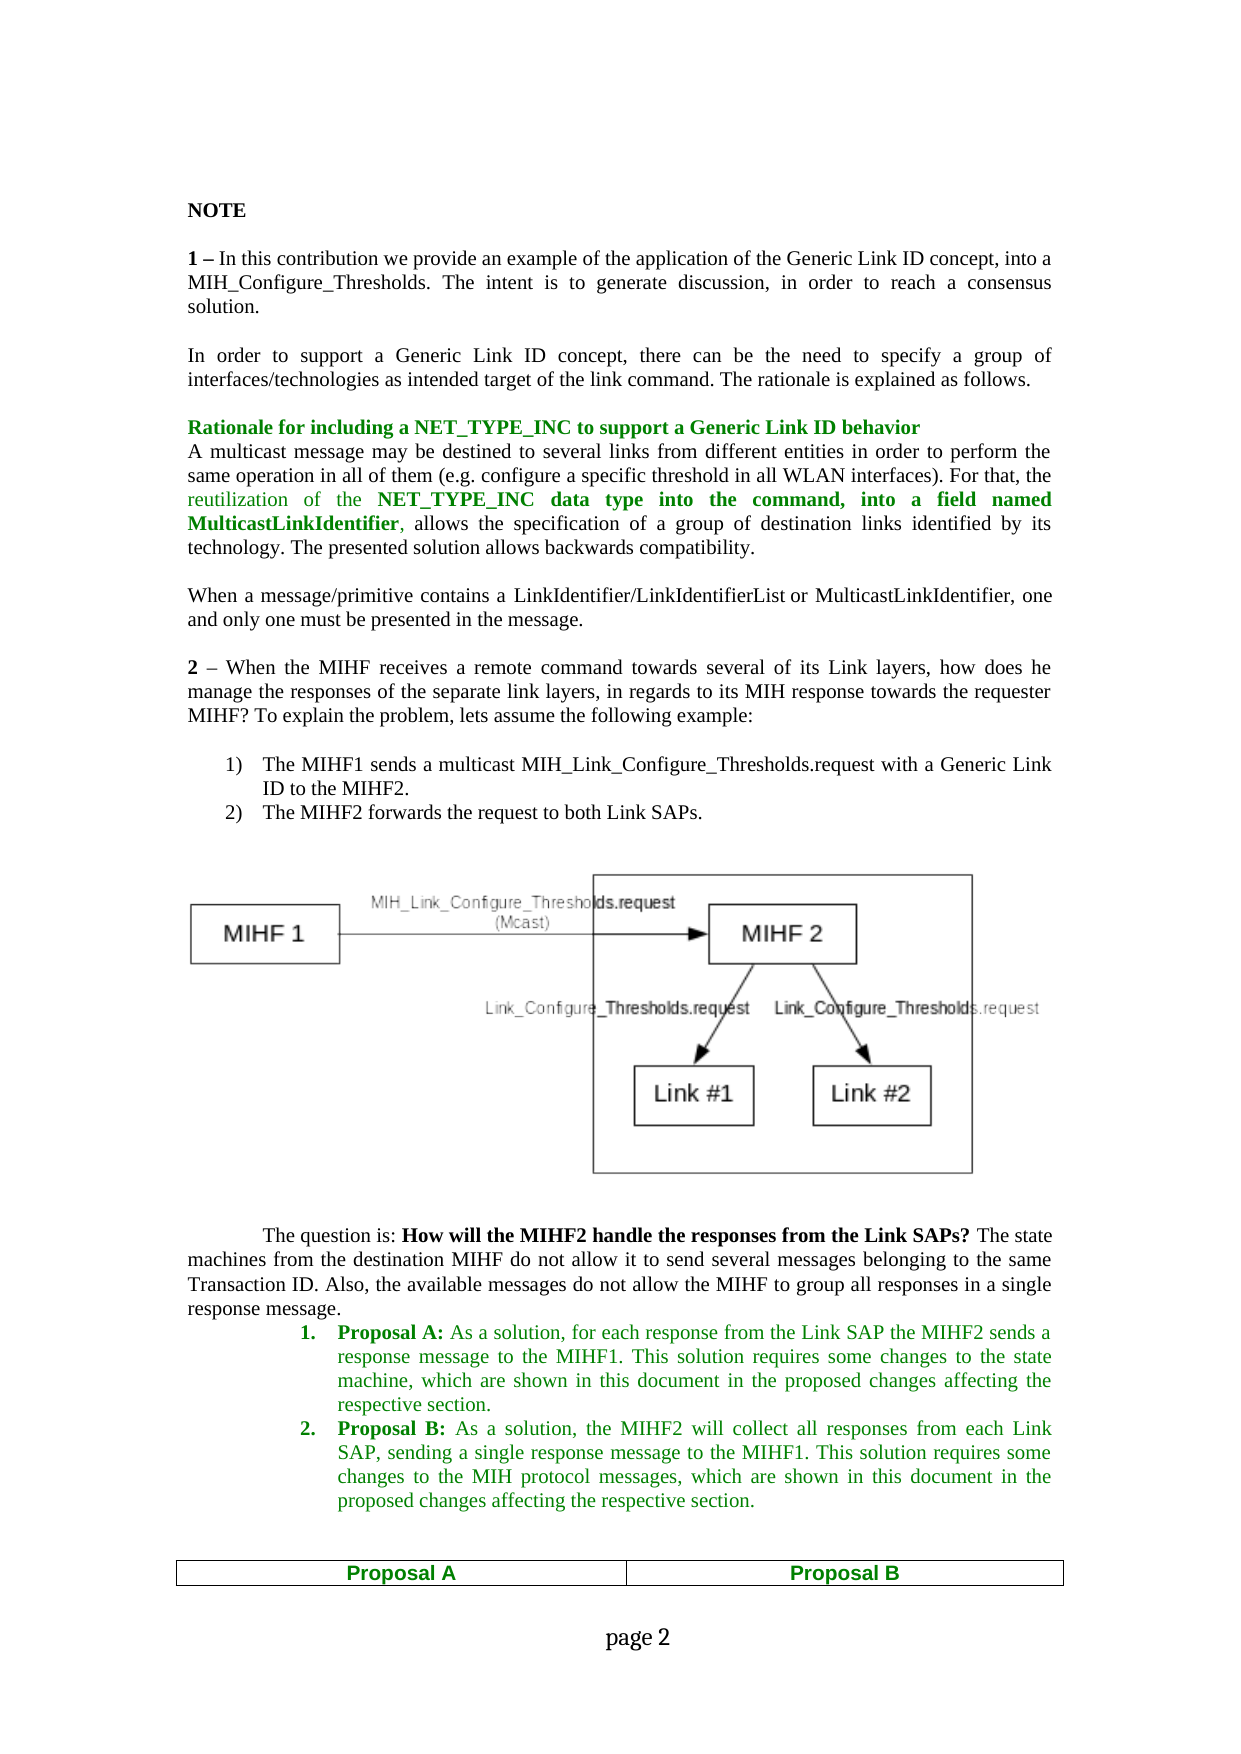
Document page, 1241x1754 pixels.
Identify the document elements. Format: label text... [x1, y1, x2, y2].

text 1 – In this contribution we provide an example of the application of the Generic Link ID concept, into a MIH_Configure_Thresholds. The intent is to generate discussion, in order to reach a consensus solution. [187, 246, 1053, 318]
text In order to support a Generic Link ID concept, there can be the need to specify a group of interfaces/technologies as intended target of the link command. The rationale is explained as follows. [187, 342, 1053, 391]
list The MIHF1 sends a multicast MIH_Link_Configure_Thresholds.request with a Generic Link ID to the MIHF2. [225, 752, 1053, 800]
text A multicast message may be destined to several links from different entities in order to perform the same operation in all of them (e.g. configure a specific threshold in all WLAN interfaces). For that, the reutilization of the NET_TYPE_INC data type into the command, into a field named MulticastLinkIdentifier, allows the specification of a group of destination links identified by its technology. The presented solution allows backwards compatibility. [187, 439, 1053, 559]
text The question is: How will the MIHF2 handle the responses from the Link SAPs? The state machines from the destination MIHF do not allow it to send several messages belonging to the same Transaction ID. Also, the available messages do not allow the MIHF to group all responses in a single response message. [187, 1223, 1053, 1319]
table_header Proposal B [627, 1561, 1063, 1585]
list Proposal A: As a solution, for each response from the Link SAP the MIHF2 sends a response message to the MIHF1. This solution requires some changes to the state machine, which are shown in this document in the proposed changes affecting the respective section. [300, 1319, 1053, 1416]
text 2 – When the MIHF receives a remote command towards several of its Link layers, how does he manage the responses of the separate link layers, in regards to its MIH response towards the requester MIHF? To explain the problem, lets assume the following example: [187, 655, 1053, 727]
text Rationale for including a NET_TYPE_INC to support a Generic Link ID behavior [187, 415, 1053, 439]
text NOTE [187, 198, 1053, 222]
list The MIHF2 forwards the request to both Link SAPs. [225, 800, 1053, 824]
text When a message/primitive contains a LinkIdentifier/LinkIdentifierList or MulticastLinkIdentifier, one and only one must be presented in the message. [187, 583, 1053, 631]
list Proposal B: As a solution, the MIHF2 will collect all responses from each Link SAP, sending a single response message to the MIHF1. This solution requires some changes to the MIH protocol messages, which are shown in this document in the proposed changes affecting the respective section. [300, 1416, 1053, 1512]
table_header Proposal A [177, 1561, 626, 1585]
